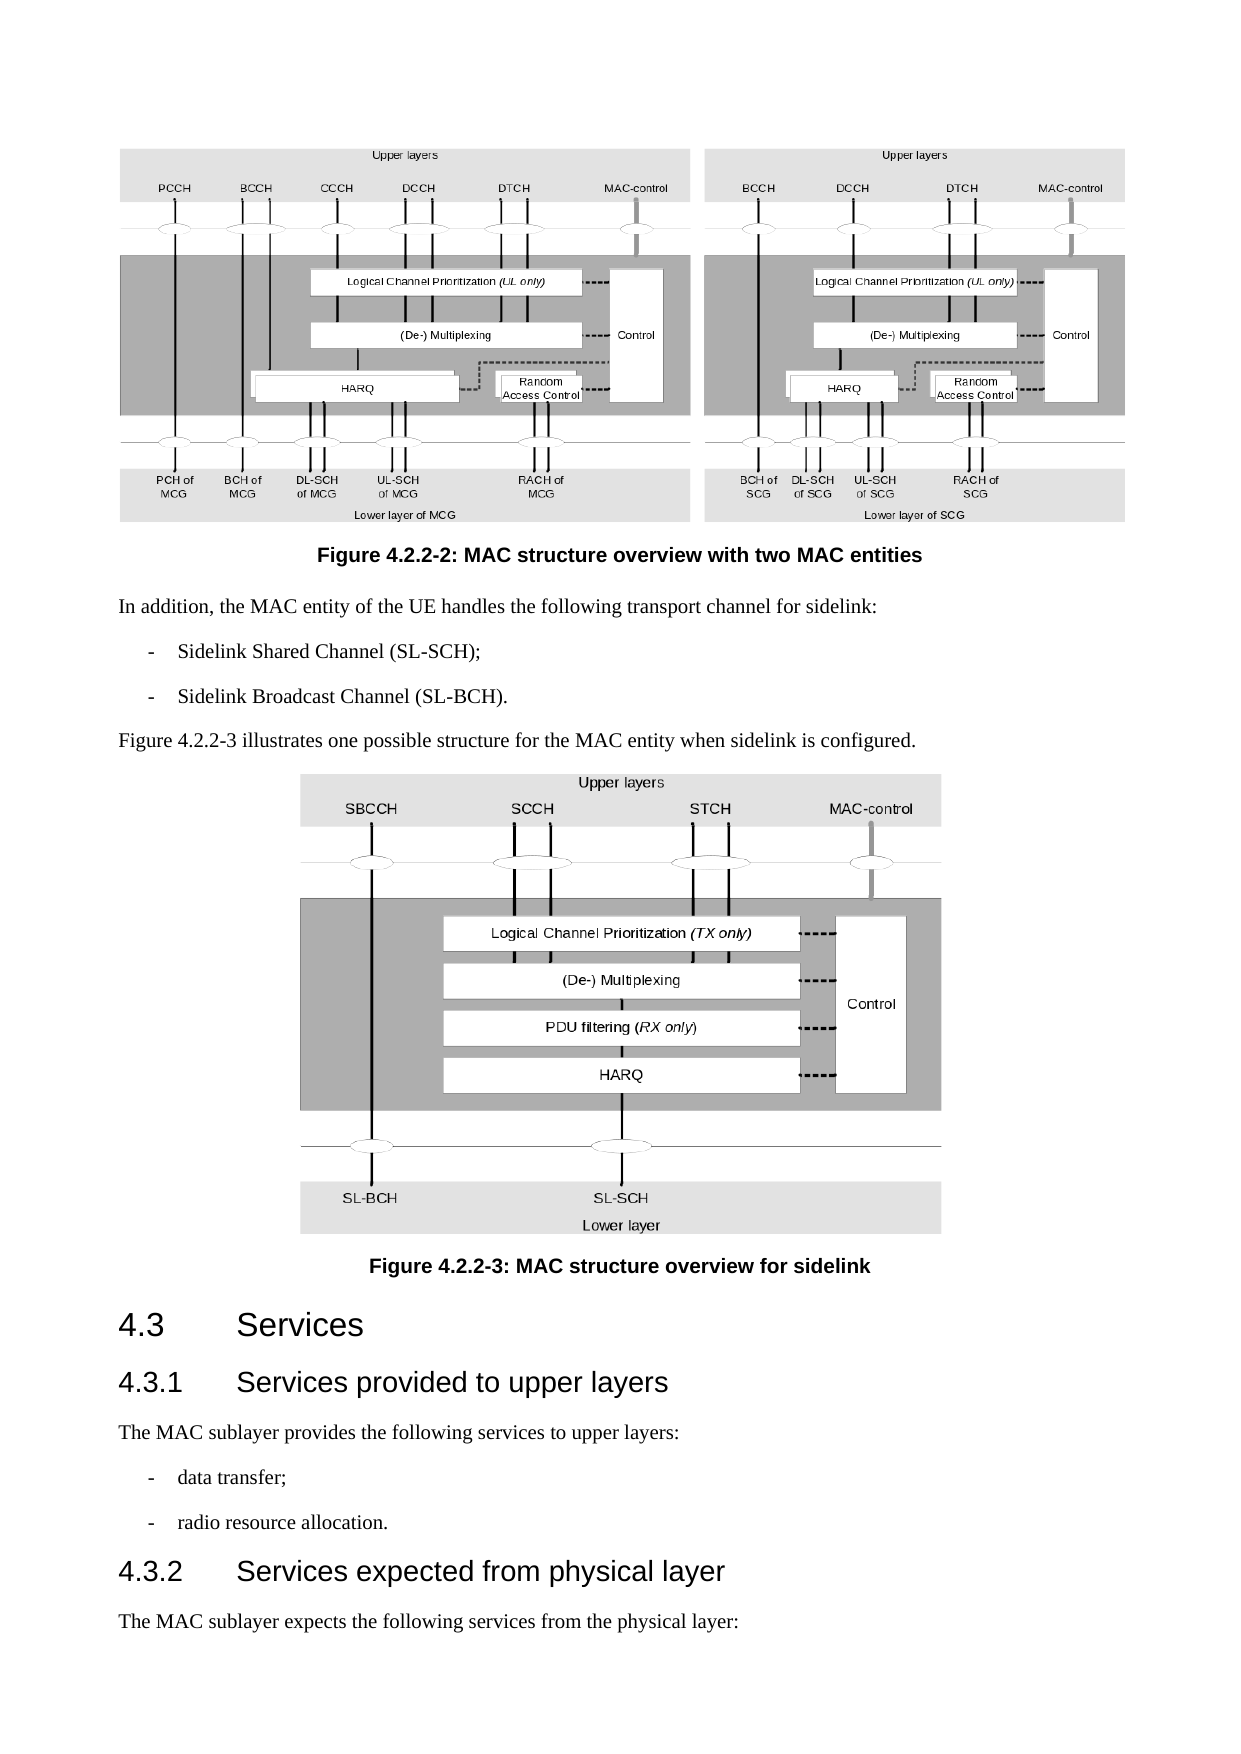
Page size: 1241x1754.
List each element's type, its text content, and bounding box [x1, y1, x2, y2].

text - Sidelink Broadcast Channel (SL-BCH). [148, 683, 1122, 708]
text - data transfer; [148, 1465, 1122, 1489]
text Figure 4.2.2-2: MAC structure overview with two MAC entities [118, 543, 1122, 567]
text Figure 4.2.2-3: MAC structure overview for sidelink [118, 1254, 1122, 1278]
text - Sidelink Shared Channel (SL-SCH); [148, 639, 1122, 663]
text Figure 4.2.2-3 illustrates one possible structure for the MAC entity when sidelink is configured. [118, 728, 1122, 752]
subtitle 4.3.2 Services expected from physical layer [118, 1554, 1122, 1588]
text - radio resource allocation. [148, 1509, 1122, 1534]
text The MAC sublayer expects the following services from the physical layer: [118, 1609, 1122, 1633]
text In addition, the MAC entity of the UE handles the following transport channel for sidelink: [118, 594, 1122, 618]
text The MAC sublayer provides the following services to upper layers: [118, 1420, 1122, 1444]
subtitle 4.3.1 Services provided to upper layers [118, 1365, 1122, 1399]
subtitle 4.3 Services [118, 1305, 1122, 1343]
